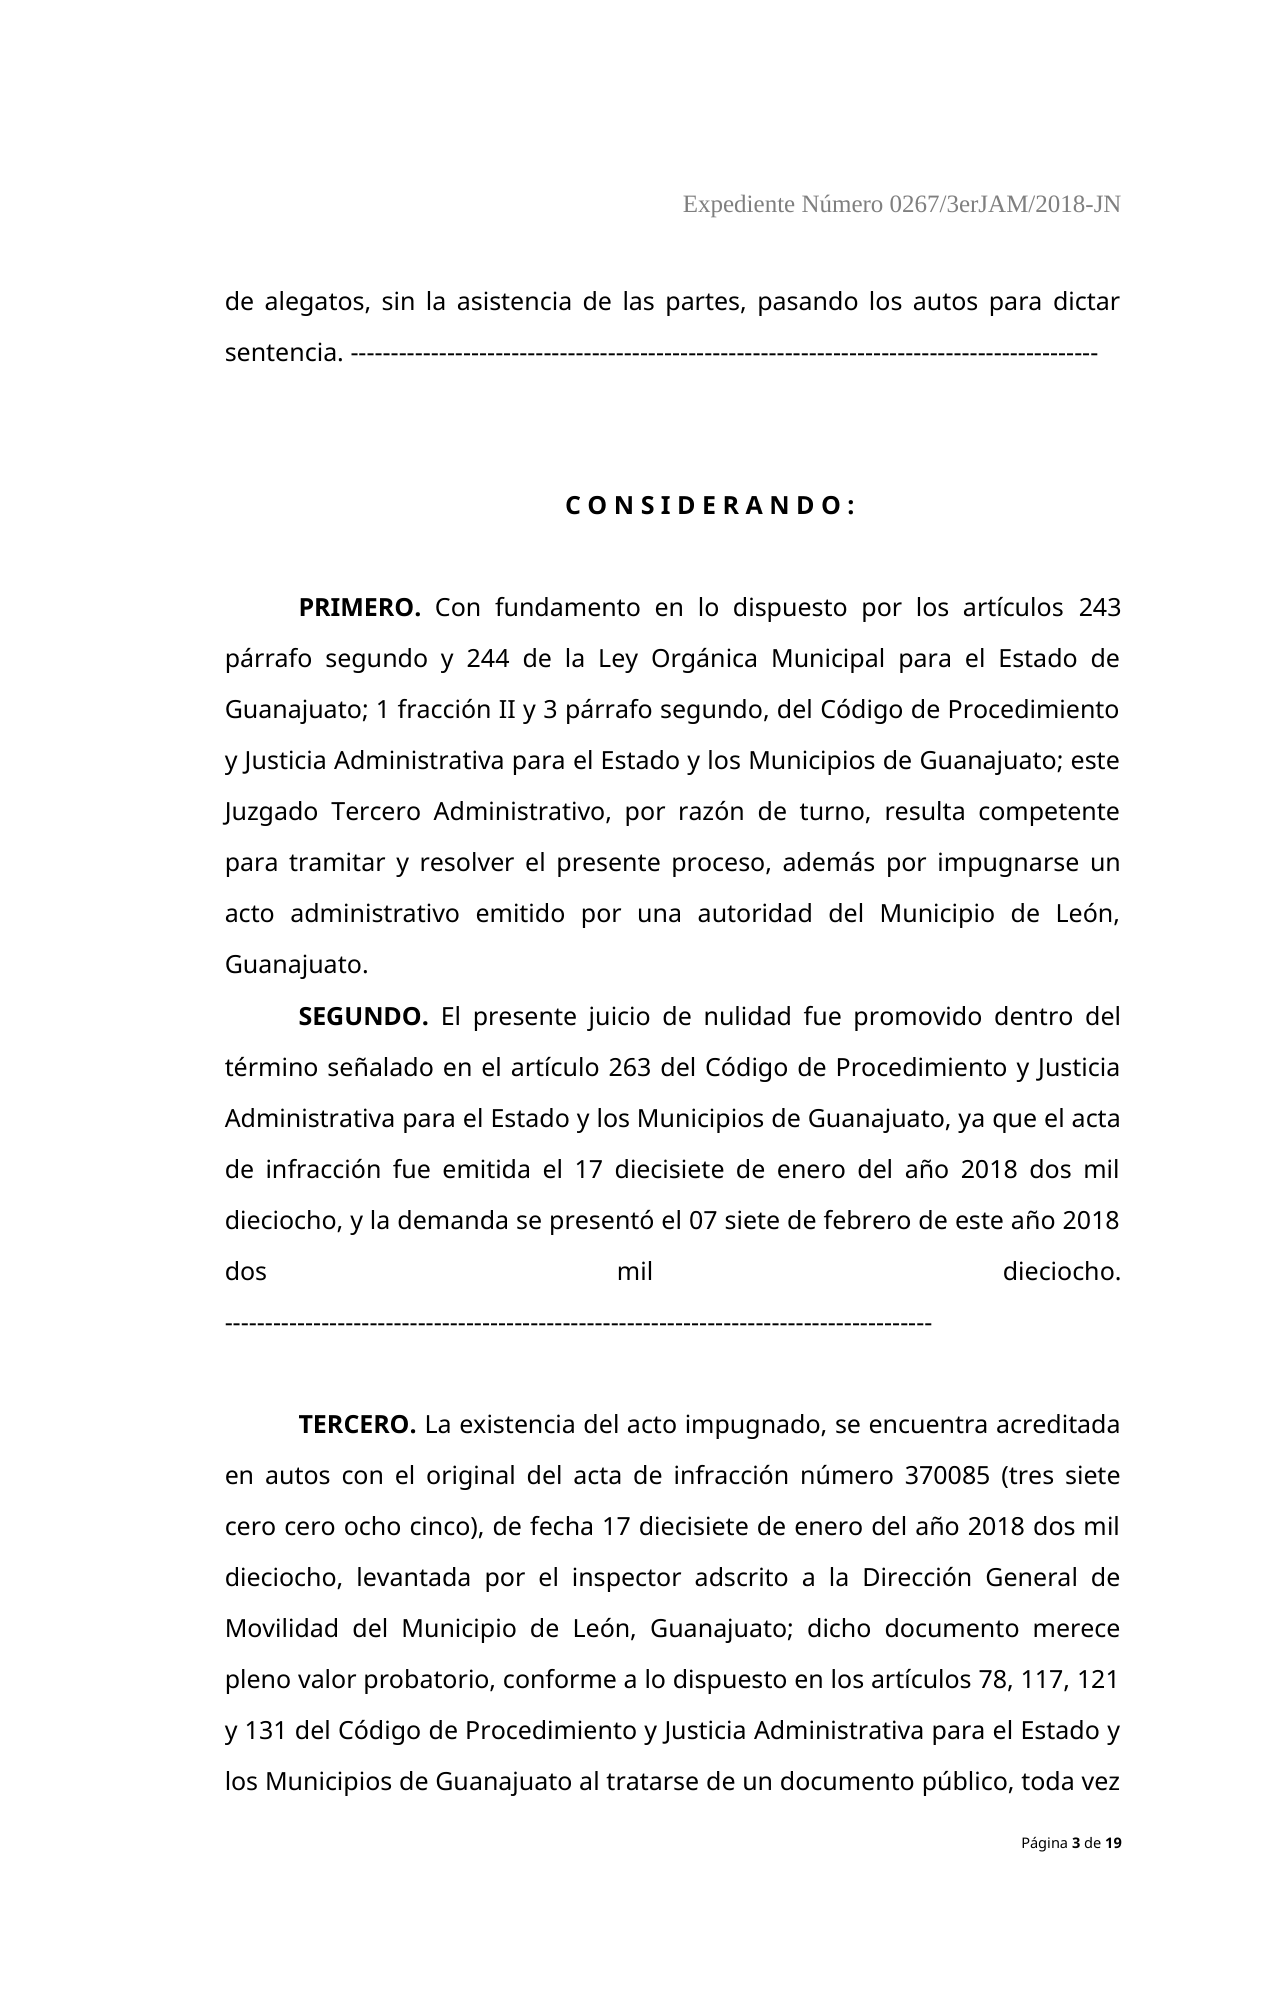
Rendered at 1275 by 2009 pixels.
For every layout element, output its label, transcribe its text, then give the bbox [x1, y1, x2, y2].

text PRIMERO. Con fundamento en lo dispuesto por los artículos 243 párrafo segundo y 244 de la Ley Orgánica Municipal para el Estado de Guanajuato; 1 fracción II y 3 párrafo segundo, del Código de Procedimiento y Justicia Administrativa para el Estado y los Municipios de Guanajuato; este Juzgado Tercero Administrativo, por razón de turno, resulta competente para tramitar y resolver el presente proceso, además por impugnarse un acto administrativo emitido por una autoridad del Municipio de León, Guanajuato. [224, 590, 1121, 981]
text C O N S I D E R A N D O : [224, 488, 1121, 522]
text SEGUNDO. El presente juicio de nulidad fue promovido dentro del término señalado en el artículo 263 del Código de Procedimiento y Justicia Administrativa para el Estado y los Municipios de Guanajuato, ya que el acta de infracción fue emitida el 17 diecisiete de enero del año 2018 dos mil dieciocho, y la demanda se presentó el 07 siete de febrero de este año 2018 dos mil dieciocho. ---------------------------------------------------------------------------------------- [224, 998, 1121, 1338]
